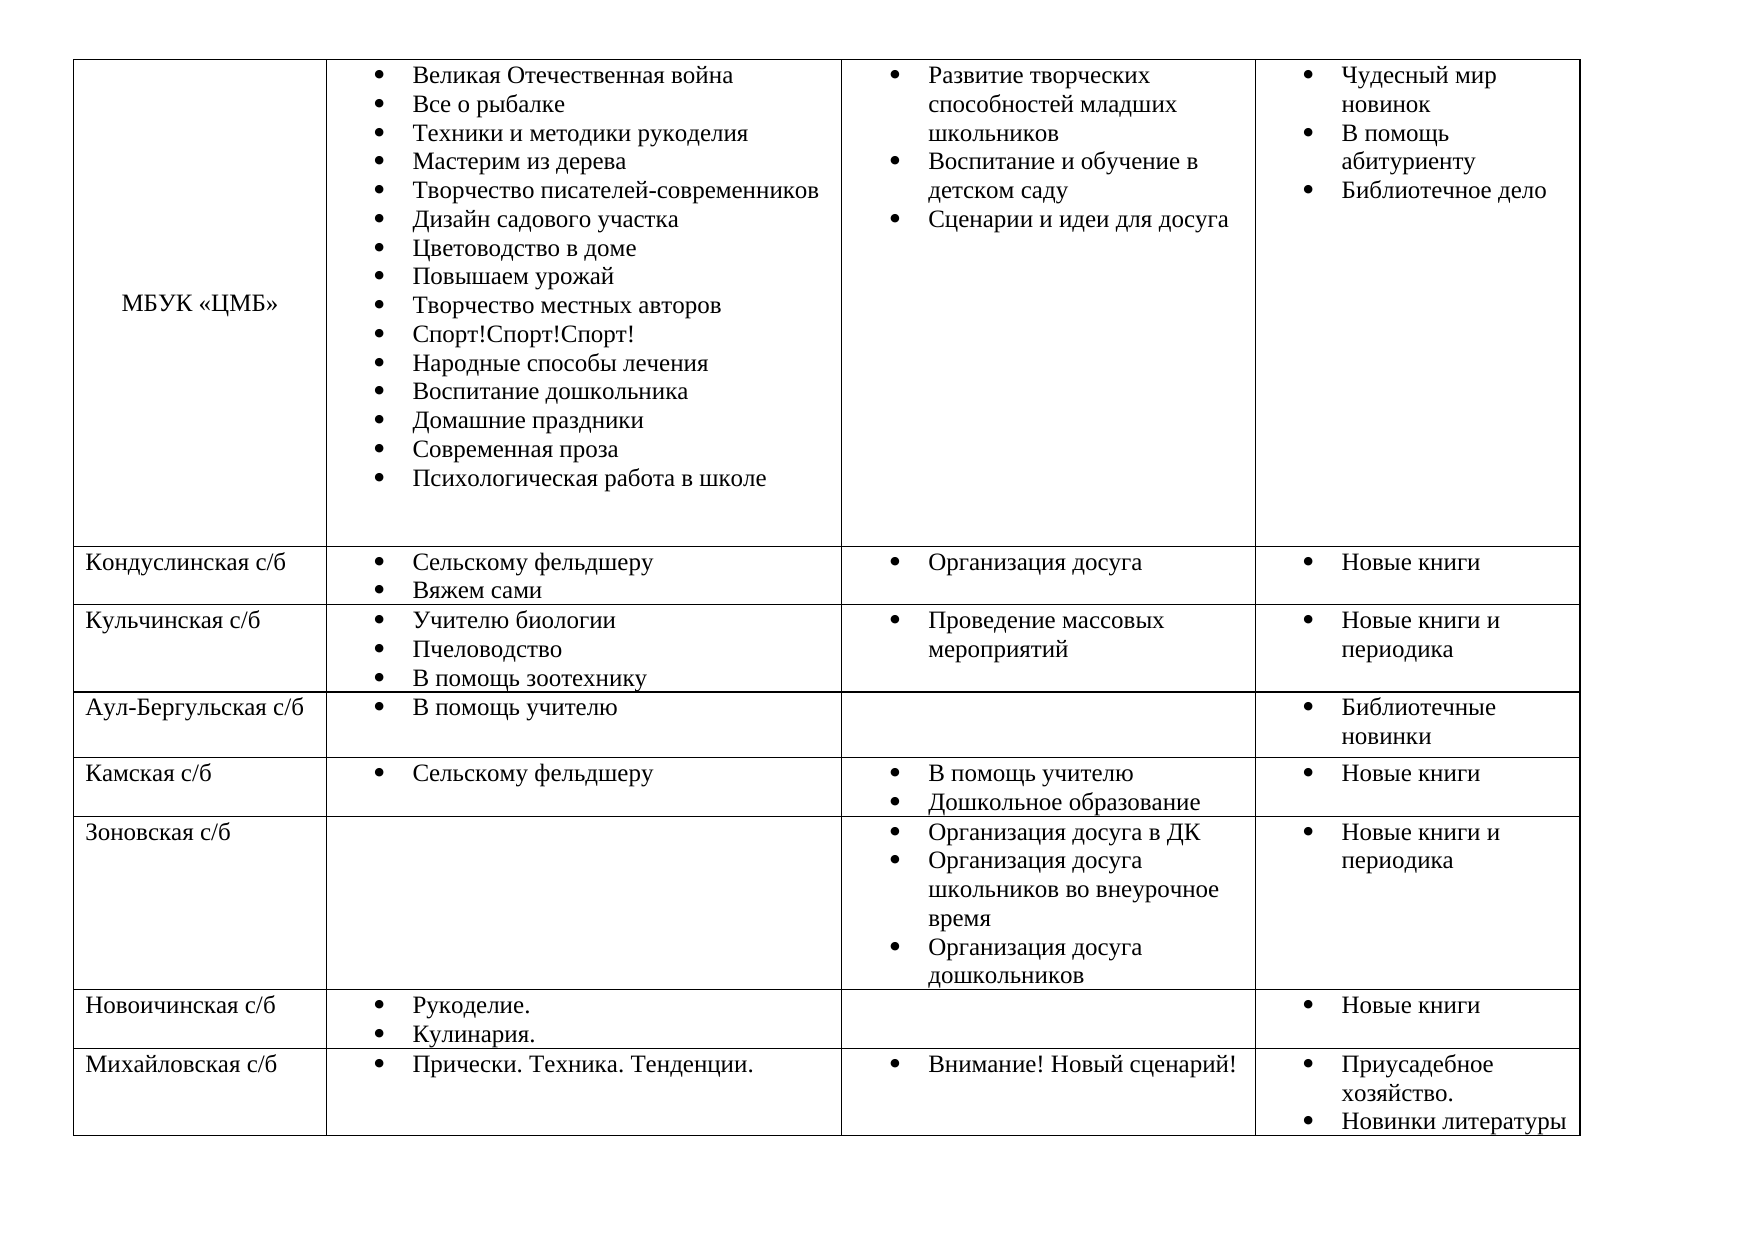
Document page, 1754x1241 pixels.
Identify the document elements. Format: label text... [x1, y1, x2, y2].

table_cell Новые книги [1256, 758, 1579, 816]
table_cell Прически. Техника. Тенденции. [327, 1049, 841, 1135]
table_cell Михайловская с/б [74, 1049, 326, 1135]
table_cell [327, 817, 841, 989]
table_cell Организация досуга [842, 547, 1255, 604]
table_cell [842, 693, 1255, 757]
table_cell Новые книги [1256, 990, 1579, 1048]
table_cell Сельскому фельдшеру [327, 758, 841, 816]
table_cell Сельскому фельдшеру Вяжем сами [327, 547, 841, 604]
table_cell Библиотечные новинки [1256, 693, 1579, 757]
table_cell Чудесный мир новинок В помощь абитуриенту Библиотечное дело [1256, 60, 1579, 546]
table_cell Новые книги и периодика [1256, 605, 1579, 691]
table_cell Новоичинская с/б [74, 990, 326, 1048]
table_cell Камская с/б [74, 758, 326, 816]
table_cell Учителю биологии Пчеловодство В помощь зоотехнику [327, 605, 841, 691]
table_cell Развитие творческих способностей младших школьников Воспитание и обучение в детском саду Сценарии и идеи для досуга [842, 60, 1255, 546]
table_cell Внимание! Новый сценарий! [842, 1049, 1255, 1135]
table_cell Кульчинская с/б [74, 605, 326, 691]
table_cell Великая Отечественная война Все о рыбалке Техники и методики рукоделия Мастерим из дерева Творчество писателей-современников Дизайн садового участка Цветоводство в доме Повышаем урожай Творчество местных авторов Спорт!Спорт!Спорт! Народные способы лечения Воспитание дошкольника Домашние праздники Современная проза Психологическая работа в школе [327, 60, 841, 546]
table_cell В помощь учителю [327, 693, 841, 757]
table_cell Проведение массовых мероприятий [842, 605, 1255, 691]
table_cell МБУК «ЦМБ» [74, 60, 326, 546]
table_cell Зоновская с/б [74, 817, 326, 989]
table_cell Организация досуга в ДК Организация досуга школьников во внеурочное время Организация досуга дошкольников [842, 817, 1255, 989]
table_cell Рукоделие. Кулинария. [327, 990, 841, 1048]
table_cell Кондуслинская с/б [74, 547, 326, 604]
table_cell Аул-Бергульская с/б [74, 693, 326, 757]
table_cell В помощь учителю Дошкольное образование [842, 758, 1255, 816]
table_cell [842, 990, 1255, 1048]
table_cell Новые книги и периодика [1256, 817, 1579, 989]
table_cell Приусадебное хозяйство. Новинки литературы [1256, 1049, 1579, 1135]
table_cell Новые книги [1256, 547, 1579, 604]
